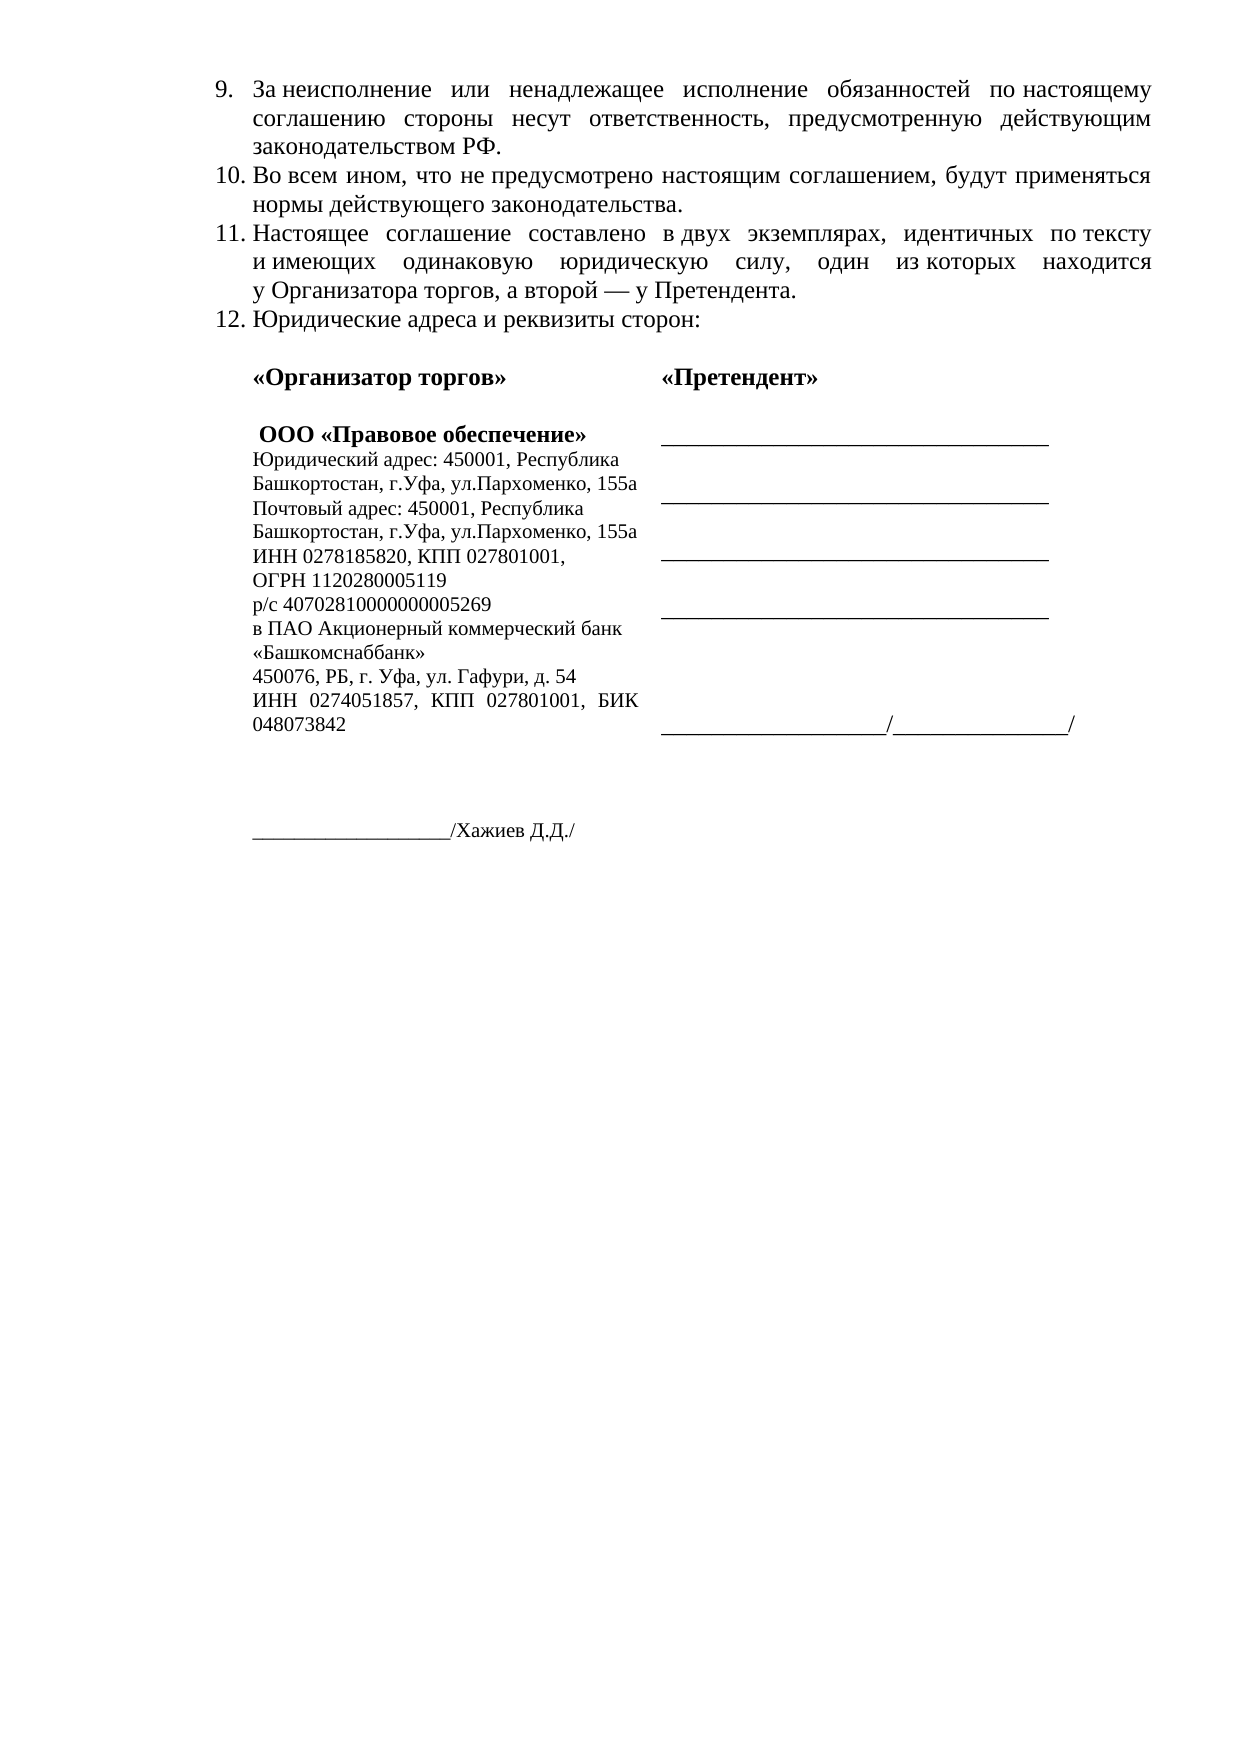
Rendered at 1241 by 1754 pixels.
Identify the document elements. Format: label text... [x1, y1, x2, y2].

list Настоящее соглашение составлено в двух экземплярах, идентичных по тексту и имеющих одинаковую юридическую силу, один из которых находится у Организатора торгов, а второй — у Претендента. [215, 218, 1152, 304]
table_header «Организатор торгов» ООО «Правовое обеспечение» Юридический адрес: 450001, Республика Башкортостан, г.Уфа, ул.Пархоменко, 155а Почтовый адрес: 450001, Республика Башкортостан, г.Уфа, ул.Пархоменко, 155а ИНН 0278185820, КПП 027801001, ОГРН 1120280005119 р/с 40702810000000005269 в ПАО Акционерный коммерческий банк «Башкомснаббанк» 450076, РБ, г. Уфа, ул. Гафури, д. 54 ИНН 0274051857, КПП 027801001, БИК 048073842 ___________________/Хажиев Д.Д./ [241, 362, 650, 872]
list За неисполнение или ненадлежащее исполнение обязанностей по настоящему соглашению стороны несут ответственность, предусмотренную действующим законодательством РФ. [215, 74, 1152, 160]
table_header «Претендент» _______________________________ _______________________________ _______________________________ _______________________________ __________________/______________/ [650, 362, 1138, 872]
list Во всем ином, что не предусмотрено настоящим соглашением, будут применяться нормы действующего законодательства. [215, 160, 1152, 218]
list Юридические адреса и реквизиты сторон: [215, 304, 1152, 333]
